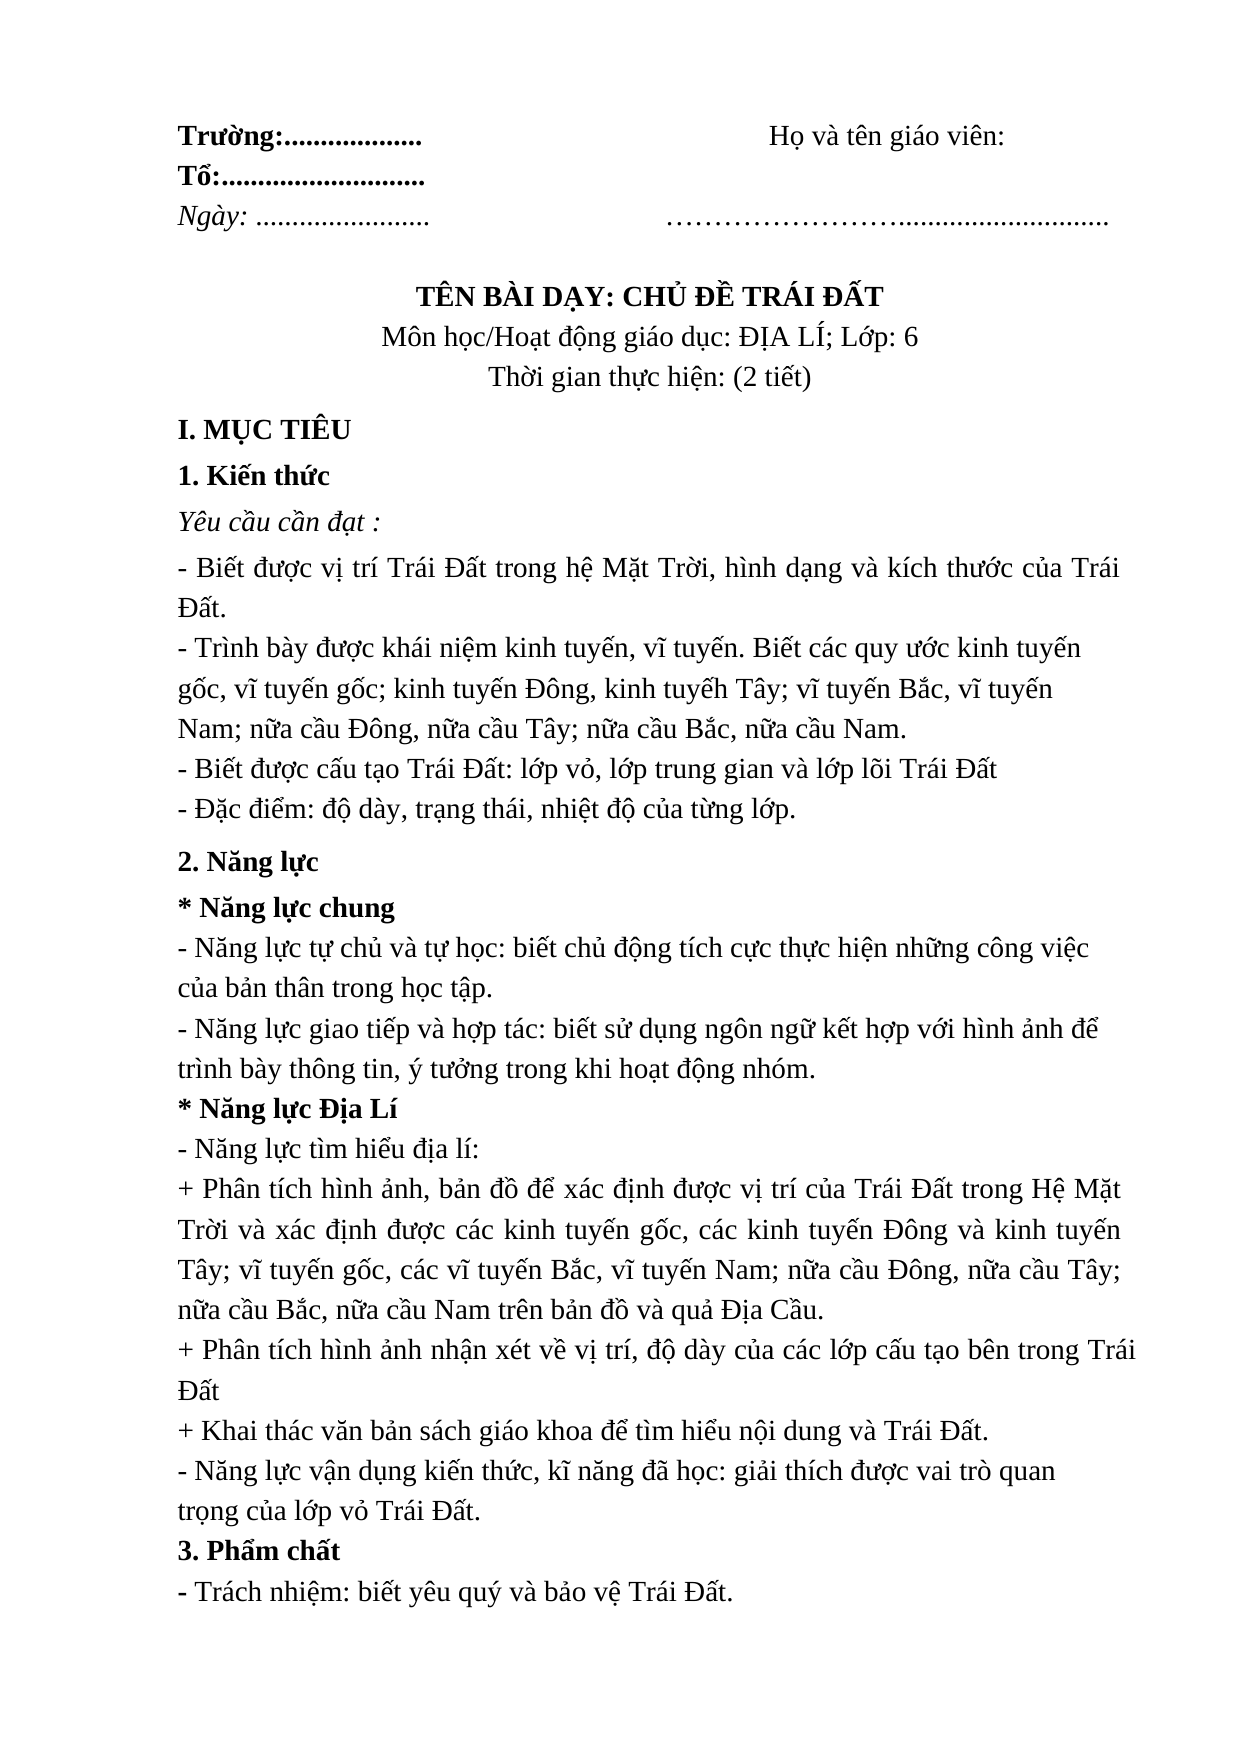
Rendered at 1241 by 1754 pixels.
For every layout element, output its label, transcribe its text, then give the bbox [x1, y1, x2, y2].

text Yêu cầu cần đạt : [177, 504, 1122, 538]
text - Năng lực tự chủ và tự học: biết chủ động tích cực thực hiện những công việc của bản thân trong học tập. [177, 930, 1122, 1004]
text Môn học/Hoạt động giáo dục: ĐỊA LÍ; Lớp: 6 [177, 319, 1122, 353]
text + Khai thác văn bản sách giáo khoa để tìm hiểu nội dung và Trái Đất. [177, 1413, 1122, 1446]
text - Năng lực giao tiếp và hợp tác: biết sử dụng ngôn ngữ kết hợp với hình ảnh để trình bày thông tin, ý tưởng trong khi hoạt động nhóm. [177, 1011, 1122, 1084]
text TÊN BÀI DẠY: CHỦ ĐỀ TRÁI ĐẤT [177, 279, 1122, 312]
text + Phân tích hình ảnh, bản đồ để xác định được vị trí của Trái Đất trong Hệ Mặt Trời và xác định được các kinh tuyến gốc, các kinh tuyến Đông và kinh tuyến Tây; vĩ tuyến gốc, các vĩ tuyến Bắc, vĩ tuyến Nam; nữa cầu Đông, nữa cầu Tây; nữa cầu Bắc, nữa cầu Nam trên bản đồ và quả Địa Cầu. [177, 1172, 1122, 1326]
text - Đặc điểm: độ dày, trạng thái, nhiệt độ của từng lớp. [177, 791, 1122, 825]
text - Biết được cấu tạo Trái Đất: lớp vỏ, lớp trung gian và lớp lõi Trái Đất [177, 751, 1122, 785]
text - Năng lực tìm hiểu địa lí: [177, 1131, 1122, 1165]
text I. MỤC TIÊU [177, 412, 1122, 446]
text + Phân tích hình ảnh nhận xét về vị trí, độ dày của các lớp cấu tạo bên trong Trái Đất [177, 1332, 1137, 1406]
text - Biết được vị trí Trái Đất trong hệ Mặt Trời, hình dạng và kích thước của Trái Đất. [177, 550, 1122, 624]
text - Năng lực vận dụng kiến thức, kĩ năng đã học: giải thích được vai trò quan trọng của lớp vỏ Trái Đất. [177, 1453, 1122, 1527]
text - Trách nhiệm: biết yêu quý và bảo vệ Trái Đất. [177, 1574, 1122, 1607]
text 2. Năng lực [177, 844, 1122, 878]
text 1. Kiến thức [177, 458, 1122, 492]
text Thời gian thực hiện: (2 tiết) [177, 359, 1122, 393]
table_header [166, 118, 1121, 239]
text - Trình bày được khái niệm kinh tuyến, vĩ tuyến. Biết các quy ước kinh tuyến gốc, vĩ tuyến gốc; kinh tuyến Đông, kinh tuyếh Tây; vĩ tuyến Bắc, vĩ tuyến Nam; nữa cầu Đông, nữa cầu Tây; nữa cầu Bắc, nữa cầu Nam. [177, 631, 1122, 744]
text * Năng lực chung [177, 890, 1122, 924]
text 3. Phẩm chất [177, 1533, 1122, 1567]
text * Năng lực Địa Lí [177, 1091, 1122, 1125]
